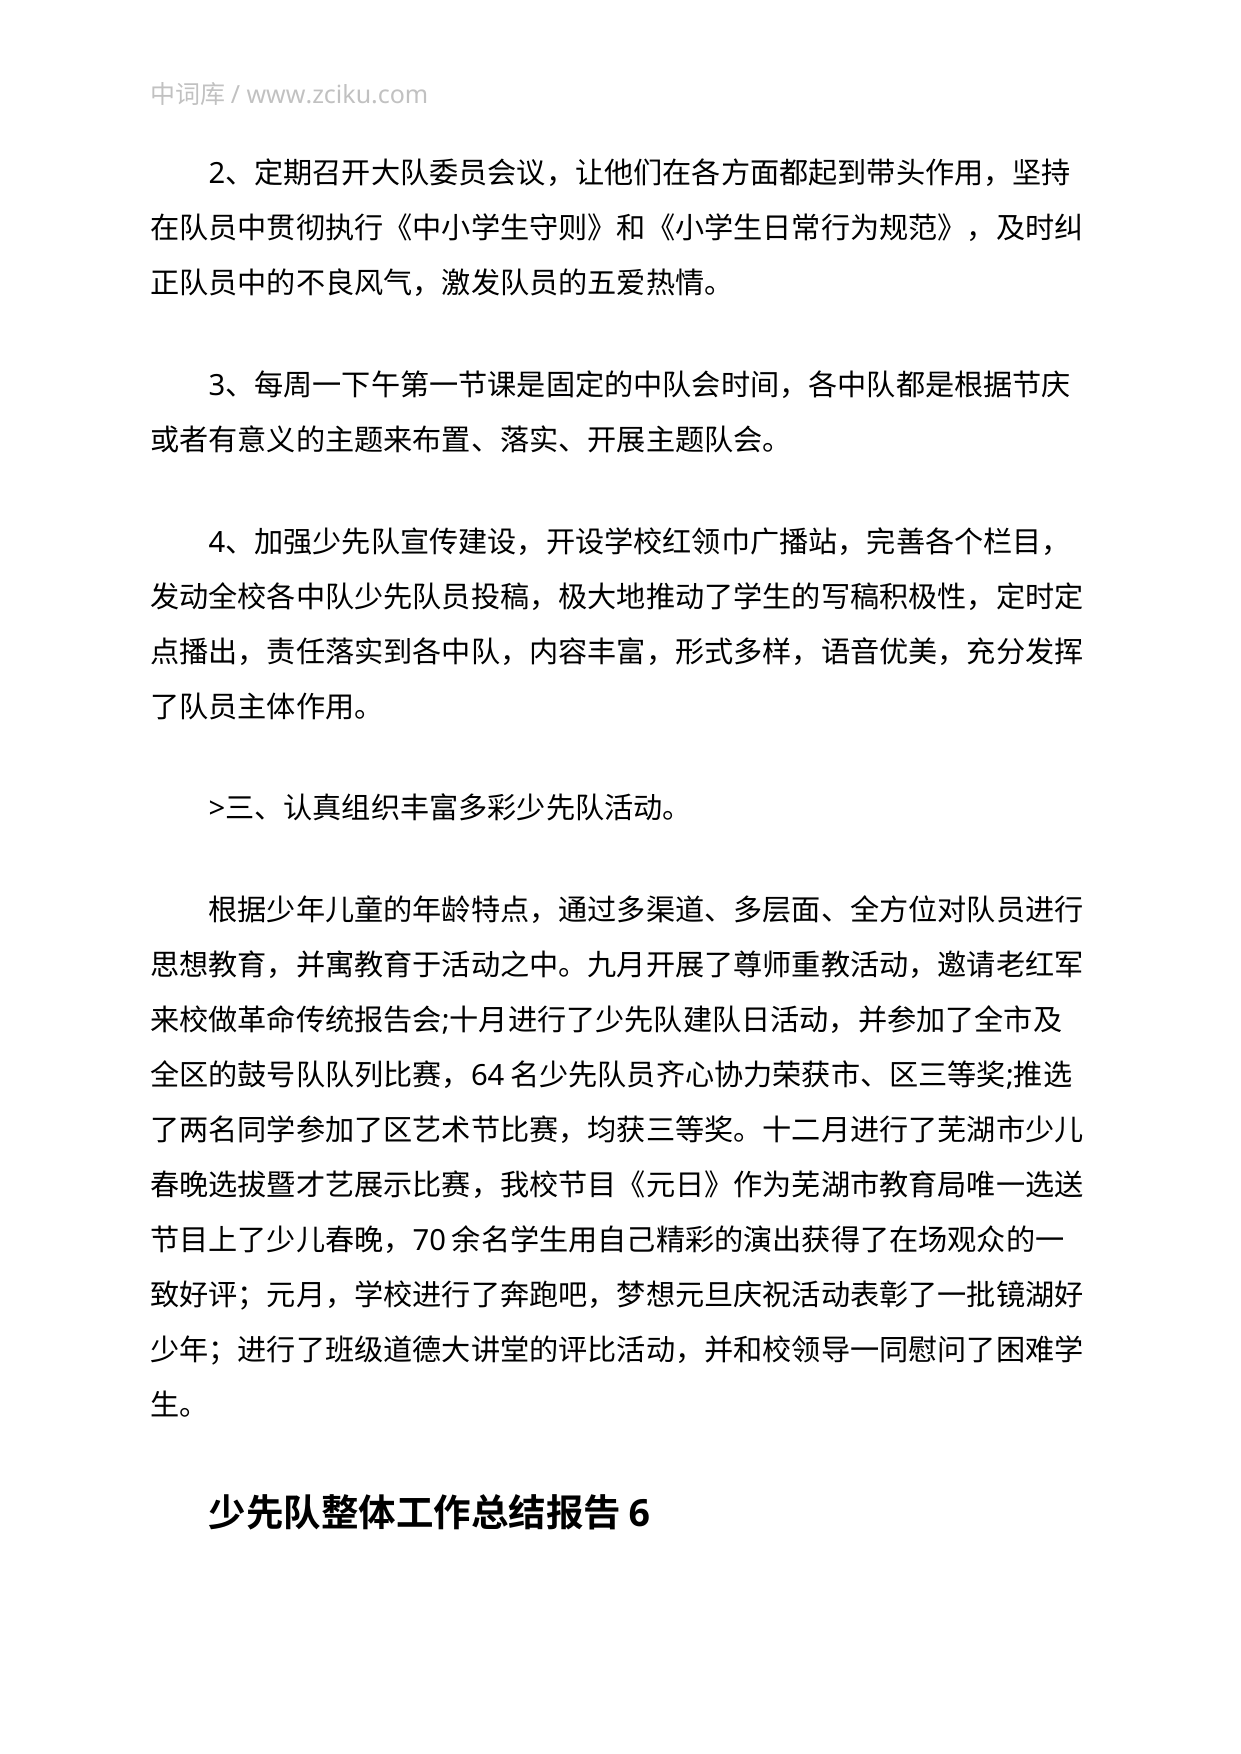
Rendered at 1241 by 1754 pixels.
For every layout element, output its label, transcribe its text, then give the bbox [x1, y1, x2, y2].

text 根据少年儿童的年龄特点，通过多渠道、多层面、全方位对队员进行思想教育，并寓教育于活动之中。九月开展了尊师重教活动，邀请老红军来校做革命传统报告会;十月进行了少先队建队日活动，并参加了全市及全区的鼓号队队列比赛，64名少先队员齐心协力荣获市、区三等奖;推选了两名同学参加了区艺术节比赛，均获三等奖。十二月进行了芜湖市少儿春晚选拔暨才艺展示比赛，我校节目《元日》作为芜湖市教育局唯一选送节目上了少儿春晚，70余名学生用自己精彩的演出获得了在场观众的一致好评；元月，学校进行了奔跑吧，梦想元旦庆祝活动表彰了一批镜湖好少年；进行了班级道德大讲堂的评比活动，并和校领导一同慰问了困难学生。 [150, 887, 1090, 1424]
text 4、加强少先队宣传建设，开设学校红领巾广播站，完善各个栏目，发动全校各中队少先队员投稿，极大地推动了学生的写稿积极性，定时定点播出，责任落实到各中队，内容丰富，形式多样，语音优美，充分发挥了队员主体作用。 [150, 518, 1090, 726]
text 2、定期召开大队委员会议，让他们在各方面都起到带头作用，坚持在队员中贯彻执行《中小学生守则》和《小学生日常行为规范》，及时纠正队员中的不良风气，激发队员的五爱热情。 [150, 150, 1090, 302]
text >三、认真组织丰富多彩少先队活动。 [150, 785, 1090, 827]
text 少先队整体工作总结报告6 [150, 1483, 1090, 1538]
text 3、每周一下午第一节课是固定的中队会时间，各中队都是根据节庆或者有意义的主题来布置、落实、开展主题队会。 [150, 362, 1090, 459]
